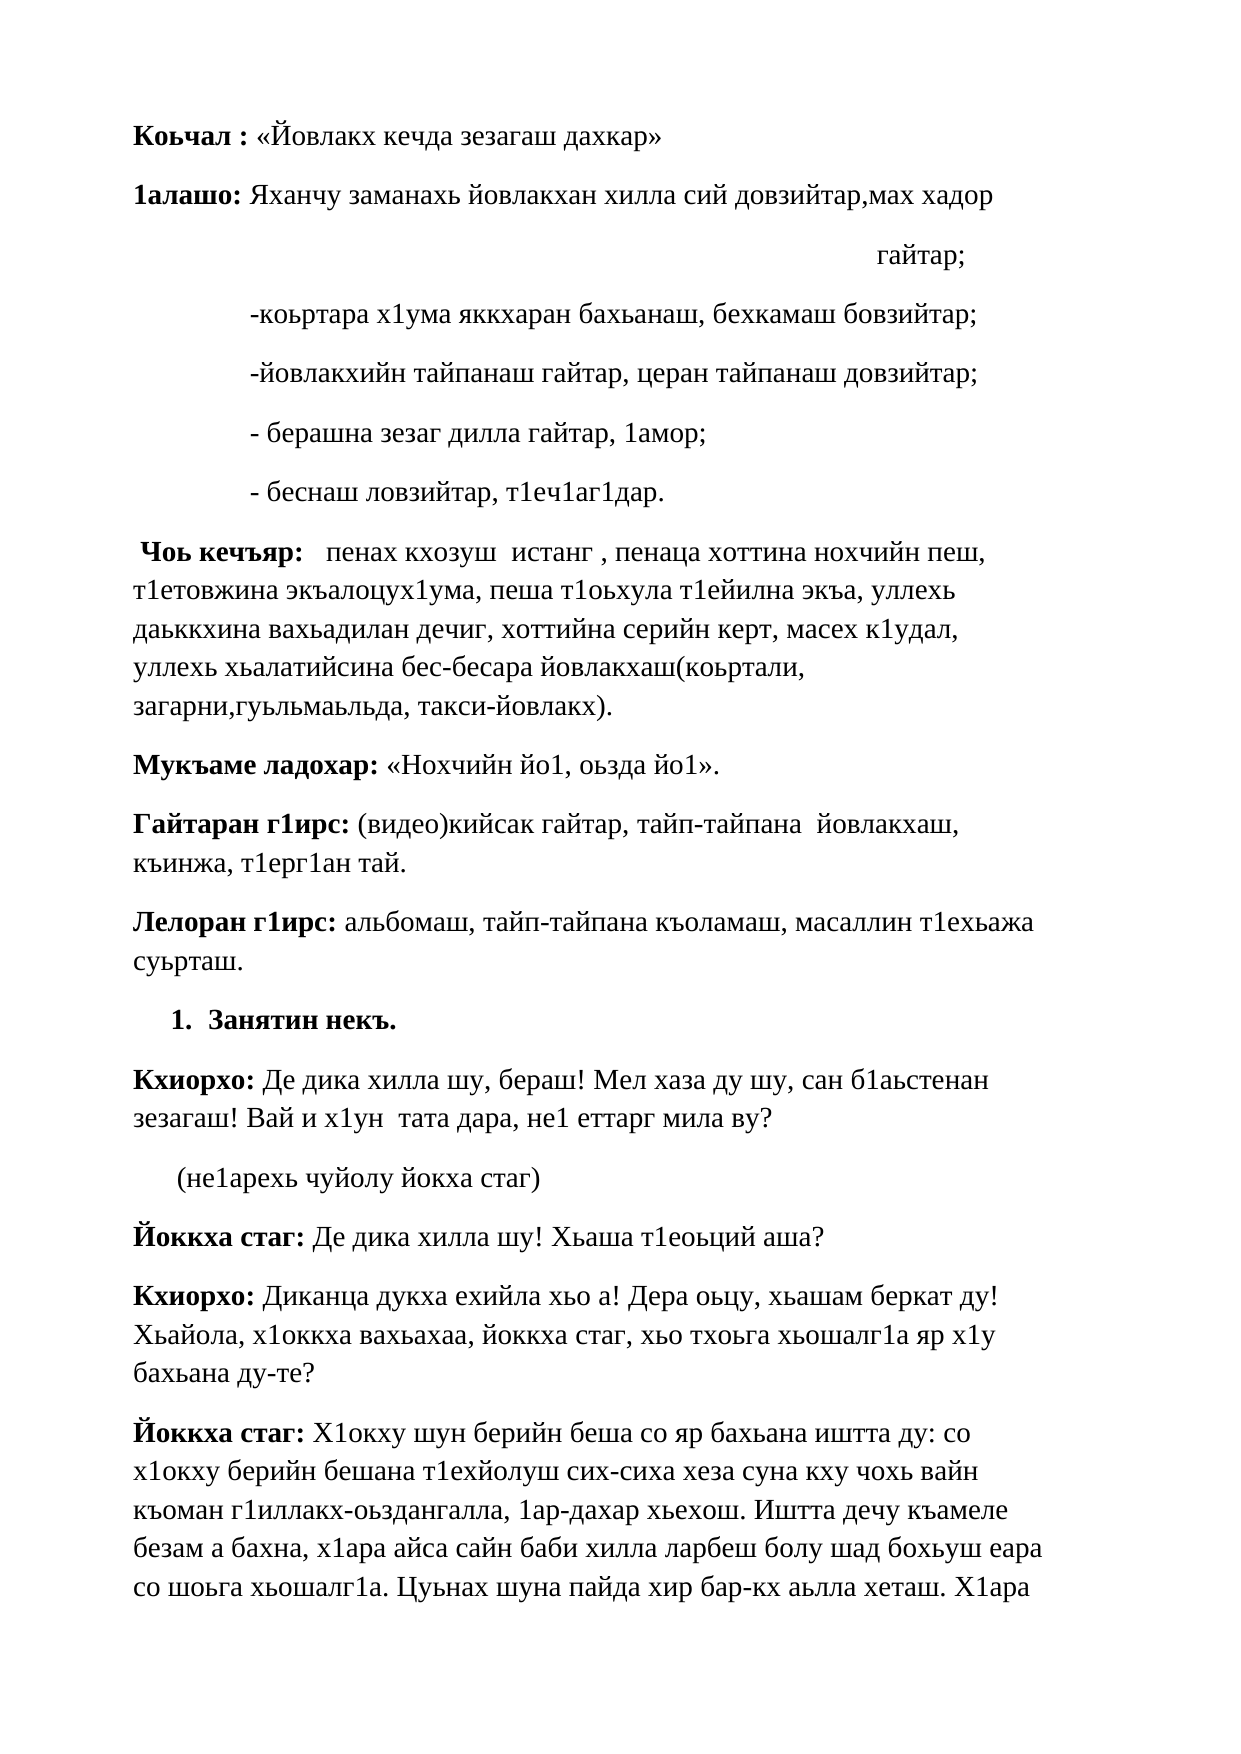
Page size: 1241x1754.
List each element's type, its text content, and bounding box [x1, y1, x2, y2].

text -коьртара х1ума яккхаран бахьанаш, бехкамаш бовзийтар; [133, 296, 1048, 330]
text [133, 1415, 1048, 1603]
text Йоккха стаг: Де дика хилла шу! Хьаша т1еоьций аша? [133, 1219, 1048, 1253]
text -йовлакхийн тайпанаш гайтар, церан тайпанаш довзийтар; [133, 356, 1048, 389]
text - берашна зезаг дилла гайтар, 1амор; [133, 415, 1048, 448]
text 1алашо: Яханчу заманахь йовлакхан хилла сий довзийтар,мах хадор [133, 177, 1048, 211]
text Кхиорхо: Де дика хилла шу, бераш! Мел хаза ду шу, сан б1аьстенан зезагаш! Вай и х1ун тата дара, не1 еттарг мила ву? [133, 1062, 1048, 1134]
list Занятин некъ. [170, 1002, 1048, 1036]
text Гайтаран г1ирс: (видео)кийсак гайтар, тайп-тайпана йовлакхаш, къинжа, т1ерг1ан тай. [133, 807, 1048, 879]
text (не1арехь чуйолу йокха стаг) [133, 1160, 1048, 1193]
text гайтар; [133, 237, 1048, 270]
text Лелоран г1ирс: альбомаш, тайп-тайпана къоламаш, масаллин т1ехьажа суьрташ. [133, 904, 1048, 977]
text Кхиорхо: Диканца дукха ехийла хьо а! Дера оьцу, хьашам беркат ду! Хьайола, х1оккха вахьахаа, йоккха стаг, хьо тхоьга хьошалг1а яр х1у бахьана ду-те? [133, 1278, 1048, 1389]
text - беснаш ловзийтар, т1еч1аг1дар. [133, 474, 1048, 508]
text Чоь кечъяр: пенах кхозуш истанг , пенаца хоттина нохчийн пеш, т1етовжина экъалоцух1ума, пеша т1оьхула т1ейилна экъа, уллехь даьккхина вахьадилан дечиг, хоттийна серийн керт, масех к1удал, уллехь хьалатийсина бес-бесара йовлакхаш(коьртали, загарни,гуьльмаьльда, такси-йовлакх). [133, 534, 1048, 721]
text Мукъаме ладохар: «Нохчийн йо1, оьзда йо1». [133, 747, 1048, 781]
text Коьчал : «Йовлакх кечда зезагаш дахкар» [133, 118, 1093, 152]
